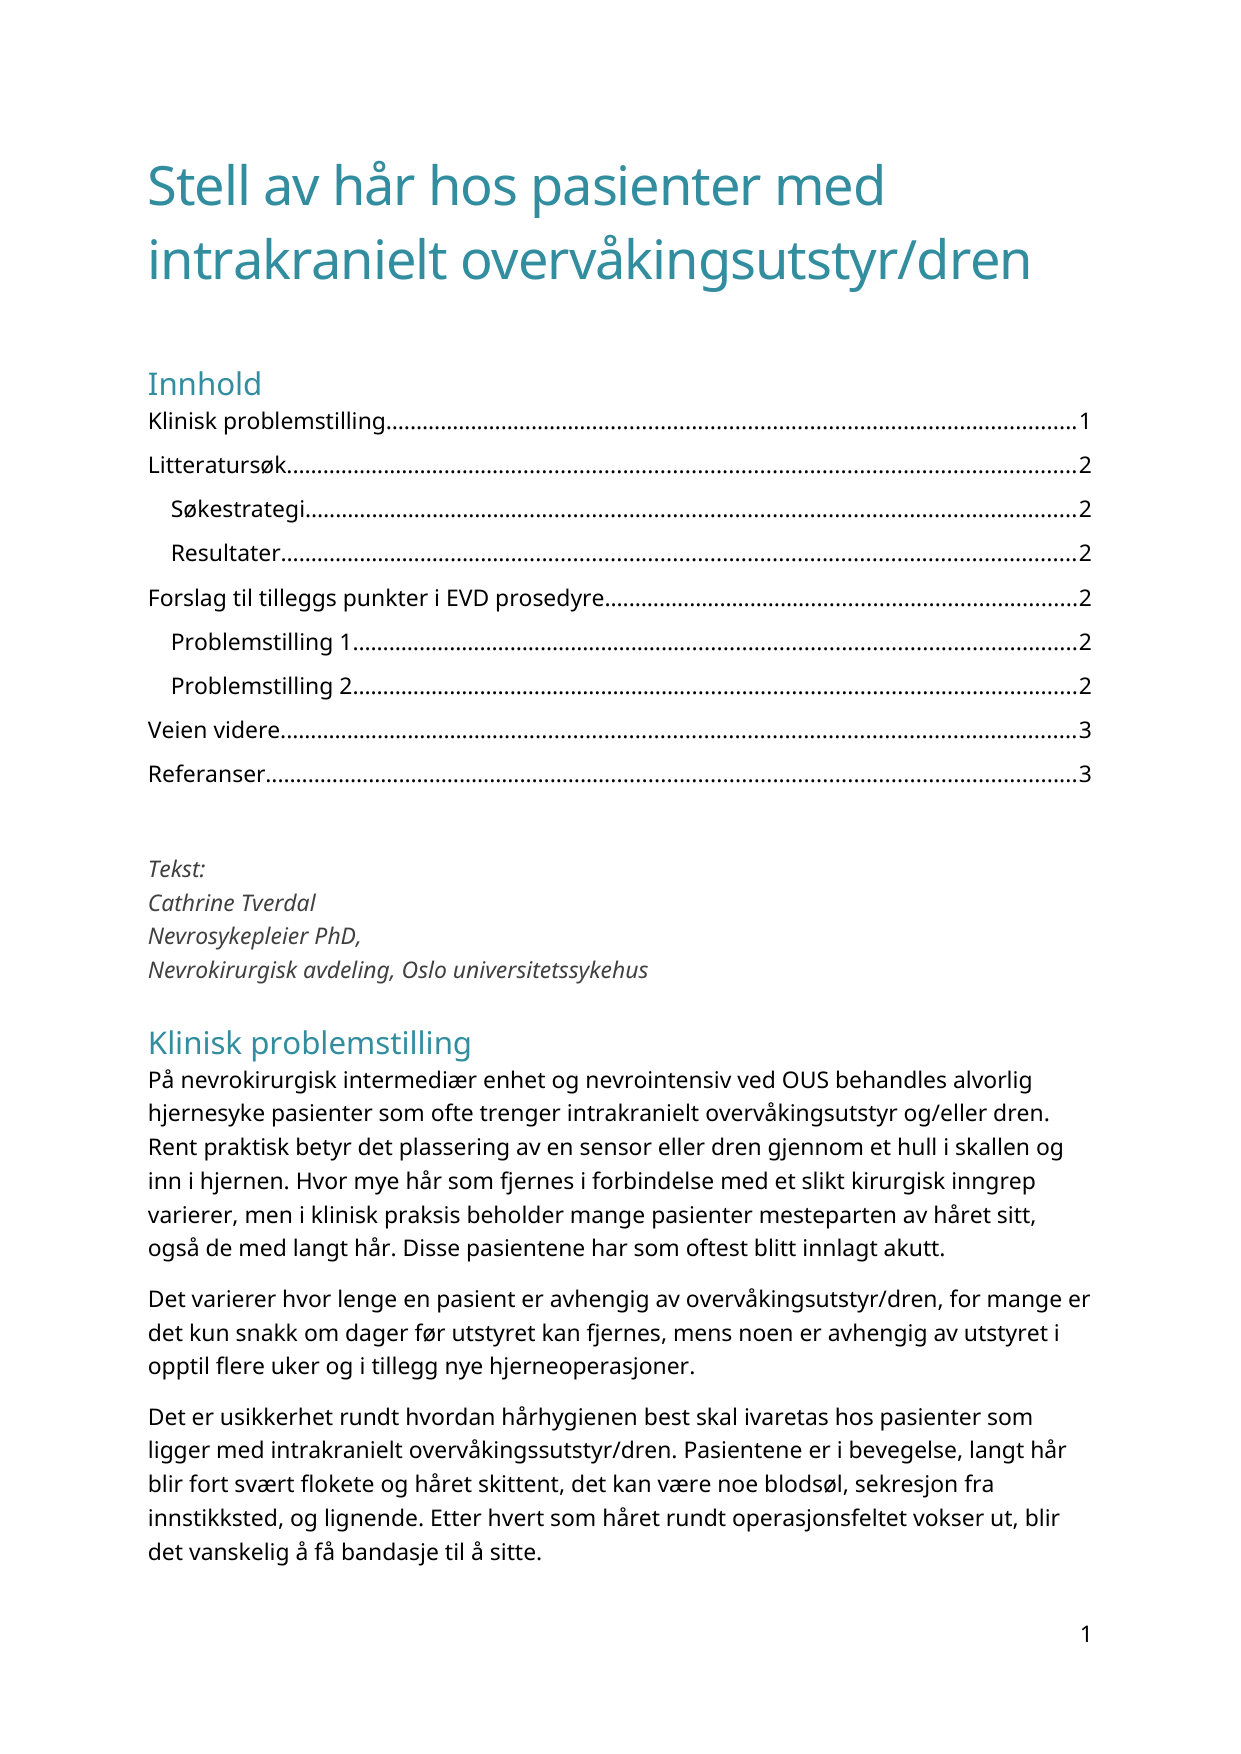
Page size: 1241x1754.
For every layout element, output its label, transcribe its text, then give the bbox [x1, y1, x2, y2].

subtitle Klinisk problemstilling [148, 1021, 1093, 1064]
title Stell av hår hos pasienter med intrakranielt overvåkingsutstyr/dren [148, 148, 1093, 295]
text Tekst: Cathrine Tverdal Nevrosykepleier PhD, Nevrokirurgisk avdeling, Oslo universitetssykehus [148, 853, 1093, 985]
text På nevrokirurgisk intermediær enhet og nevrointensiv ved OUS behandles alvorlig hjernesyke pasienter som ofte trenger intrakranielt overvåkingsutstyr og/eller dren. Rent praktisk betyr det plassering av en sensor eller dren gjennom et hull i skallen og inn i hjernen. Hvor mye hår som fjernes i forbindelse med et slikt kirurgisk inngrep varierer, men i klinisk praksis beholder mange pasienter mesteparten av håret sitt, også de med langt hår. Disse pasientene har som oftest blitt innlagt akutt. [148, 1064, 1093, 1264]
text Det varierer hvor lenge en pasient er avhengig av overvåkingsutstyr/dren, for mange er det kun snakk om dager før utstyret kan fjernes, mens noen er avhengig av utstyret i opptil flere uker og i tillegg nye hjerneoperasjoner. [148, 1283, 1093, 1382]
text Det er usikkerhet rundt hvordan hårhygienen best skal ivaretas hos pasienter som ligger med intrakranielt overvåkingssutstyr/dren. Pasientene er i bevegelse, langt hår blir fort svært flokete og håret skittent, det kan være noe blodsøl, sekresjon fra innstikksted, og lignende. Etter hvert som håret rundt operasjonsfeltet vokser ut, blir det vanskelig å få bandasje til å sitte. [148, 1401, 1093, 1567]
